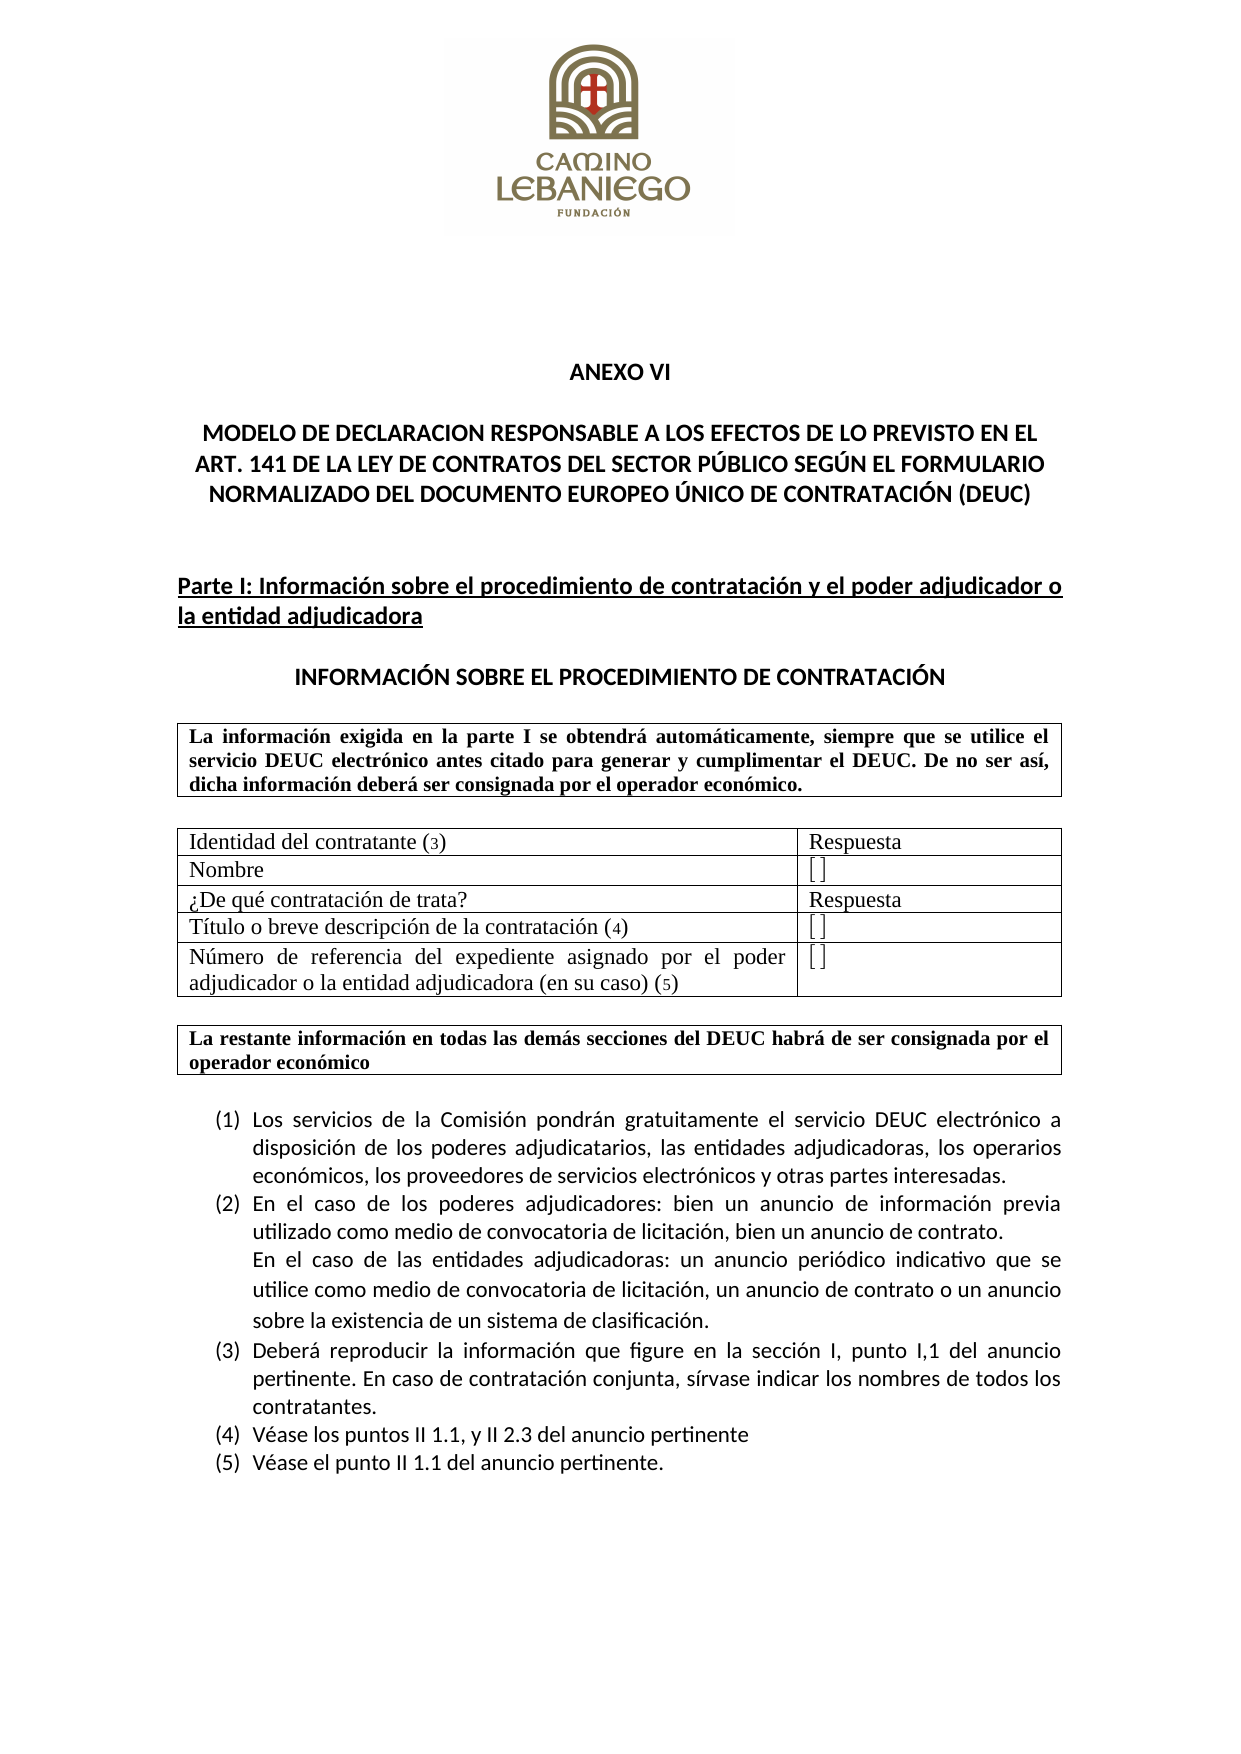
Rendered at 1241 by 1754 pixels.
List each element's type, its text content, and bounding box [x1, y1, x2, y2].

table_header Identidad del contratante (3) [178, 829, 797, 855]
table_cell Respuesta [798, 886, 1061, 912]
text Parte I: Información sobre el procedimiento de contratación y el poder adjudicador o la entidad adjudicadora [177, 570, 1063, 596]
table_cell ¿De qué contratación de trata? [178, 886, 797, 912]
list Véase el punto II 1.1 del anuncio pertinente. [215, 1448, 1063, 1476]
picture [444, 38, 735, 236]
text Parte I: Información sobre el procedimiento de contratación y el poder adjudicador o la entidad adjudicadora [177, 597, 1063, 631]
list En el caso de los poderes adjudicadores: bien un anuncio de información previa utilizado como medio de convocatoria de licitación, bien un anuncio de contrato. [215, 1189, 1063, 1245]
list Véase los puntos II 1.1, y II 2.3 del anuncio pertinente [215, 1420, 1063, 1448]
table_cell [798, 913, 1061, 942]
list En el caso de las entidades adjudicadoras: un anuncio periódico indicativo que se utilice como medio de convocatoria de licitación, un anuncio de contrato o un anuncio sobre la existencia de un sistema de clasificación. [252, 1245, 1063, 1334]
table_header Respuesta [798, 829, 1061, 855]
text ANEXO VI [177, 356, 1063, 387]
text INFORMACIÓN SOBRE EL PROCEDIMIENTO DE CONTRATACIÓN [177, 662, 1063, 692]
table_cell [798, 856, 1061, 884]
list Los servicios de la Comisión pondrán gratuitamente el servicio DEUC electrónico a disposición de los poderes adjudicatarios, las entidades adjudicadoras, los operarios económicos, los proveedores de servicios electrónicos y otras partes interesadas. [215, 1105, 1063, 1189]
table_cell Título o breve descripción de la contratación (4) [178, 913, 797, 942]
table_header La restante información en todas las demás secciones del DEUC habrá de ser consignada por el operador económico [178, 1026, 1061, 1074]
table_header La información exigida en la parte I se obtendrá automáticamente, siempre que se utilice el servicio DEUC electrónico antes citado para generar y cumplimentar el DEUC. De no ser así, dicha información deberá ser consignada por el operador económico. [178, 724, 1061, 796]
list Deberá reproducir la información que figure en la sección I, punto I,1 del anuncio pertinente. En caso de contratación conjunta, sírvase indicar los nombres de todos los contratantes. [215, 1336, 1063, 1420]
text MODELO DE DECLARACION RESPONSABLE A LOS EFECTOS DE LO PREVISTO EN EL ART. 141 DE LA LEY DE CONTRATOS DEL SECTOR PÚBLICO SEGÚN EL FORMULARIO NORMALIZADO DEL DOCUMENTO EUROPEO ÚNICO DE CONTRATACIÓN (DEUC) [177, 417, 1063, 509]
table_cell Número de referencia del expediente asignado por el poder adjudicador o la entidad adjudicadora (en su caso) (5) [178, 943, 797, 996]
table_cell [798, 943, 1061, 996]
table_cell Nombre [178, 856, 797, 884]
